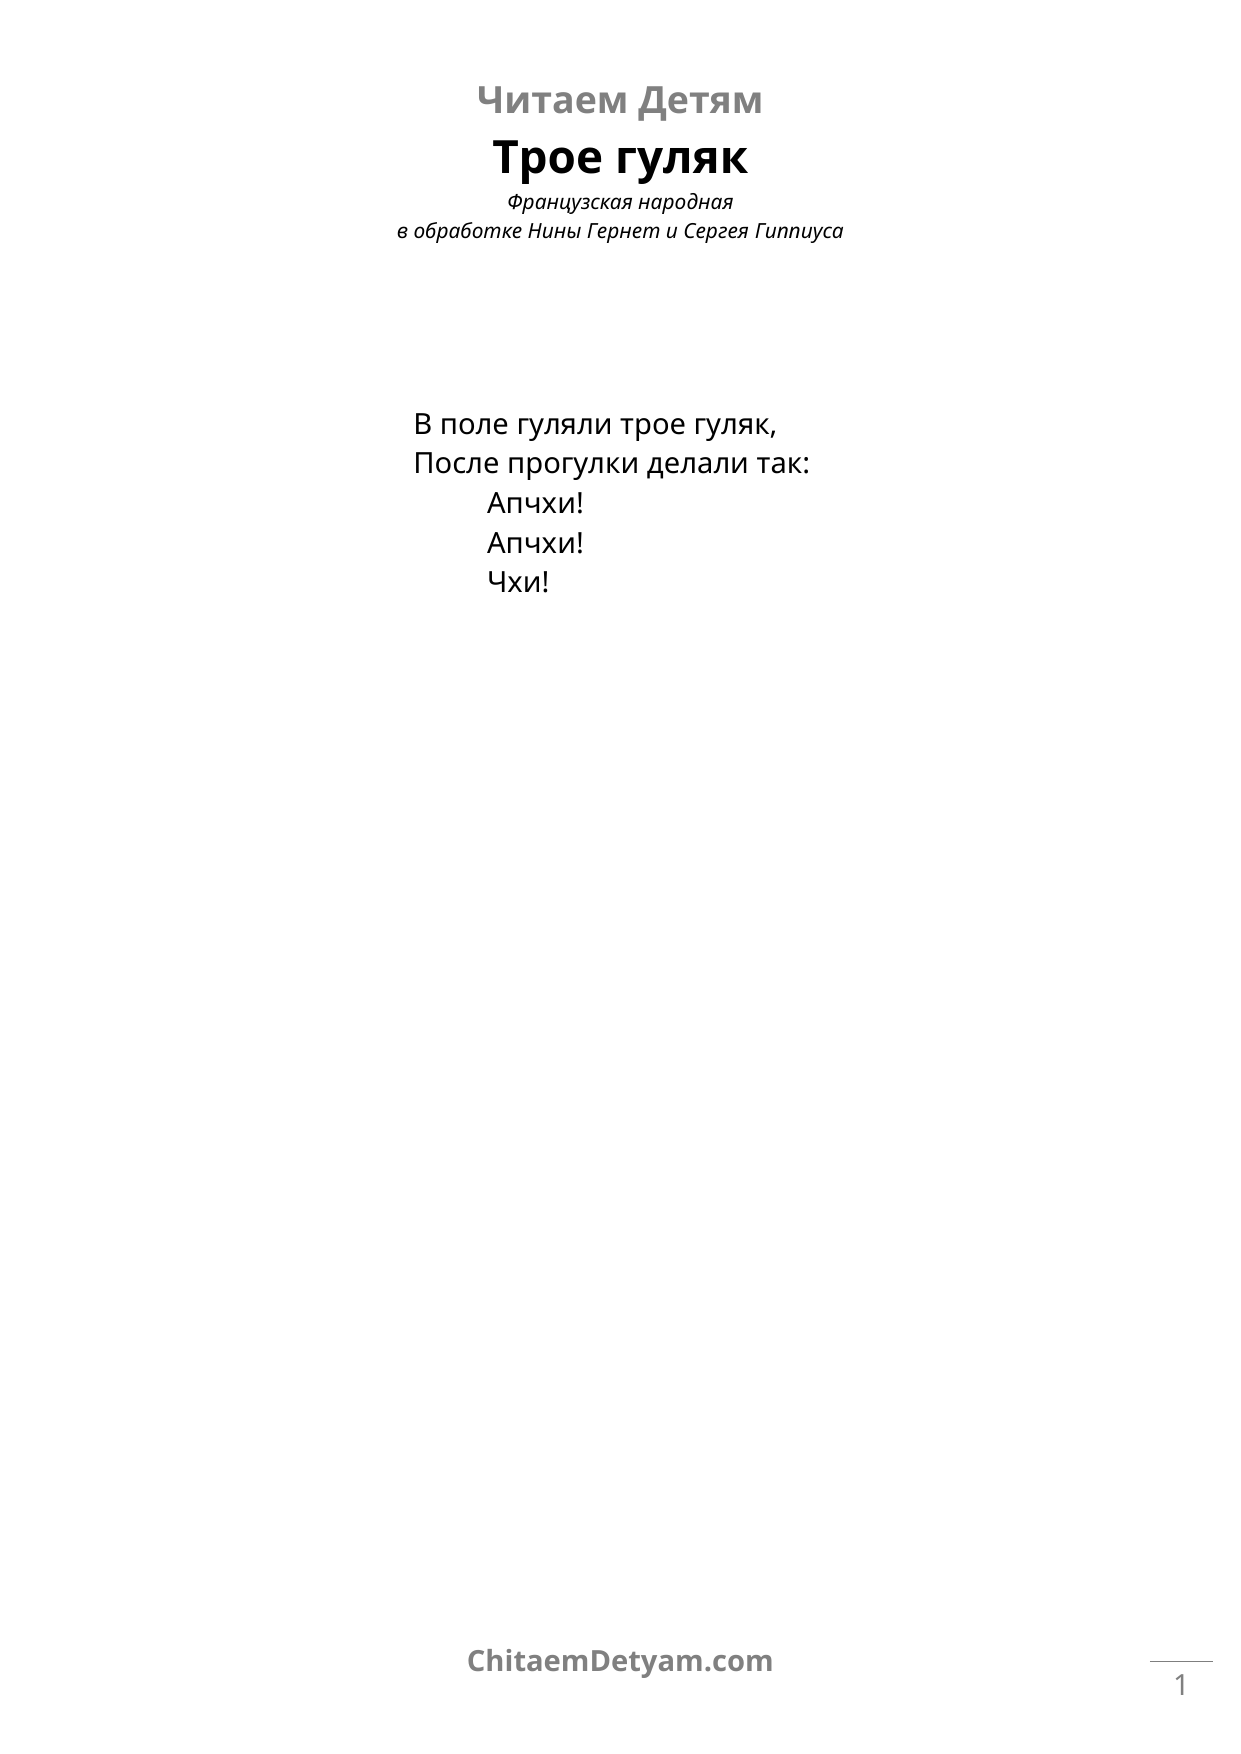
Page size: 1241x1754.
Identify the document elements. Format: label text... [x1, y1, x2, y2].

text Апчхи! [413, 522, 1122, 562]
text Трое гуляк Французская народная в обработке Нины Гернет и Сергея Гиппиуса [118, 125, 1122, 244]
text Апчхи! [413, 482, 1122, 522]
text Чхи! [413, 562, 1122, 601]
text После прогулки делали так: [413, 443, 1122, 482]
text В поле гуляли трое гуляк, [413, 403, 1122, 443]
